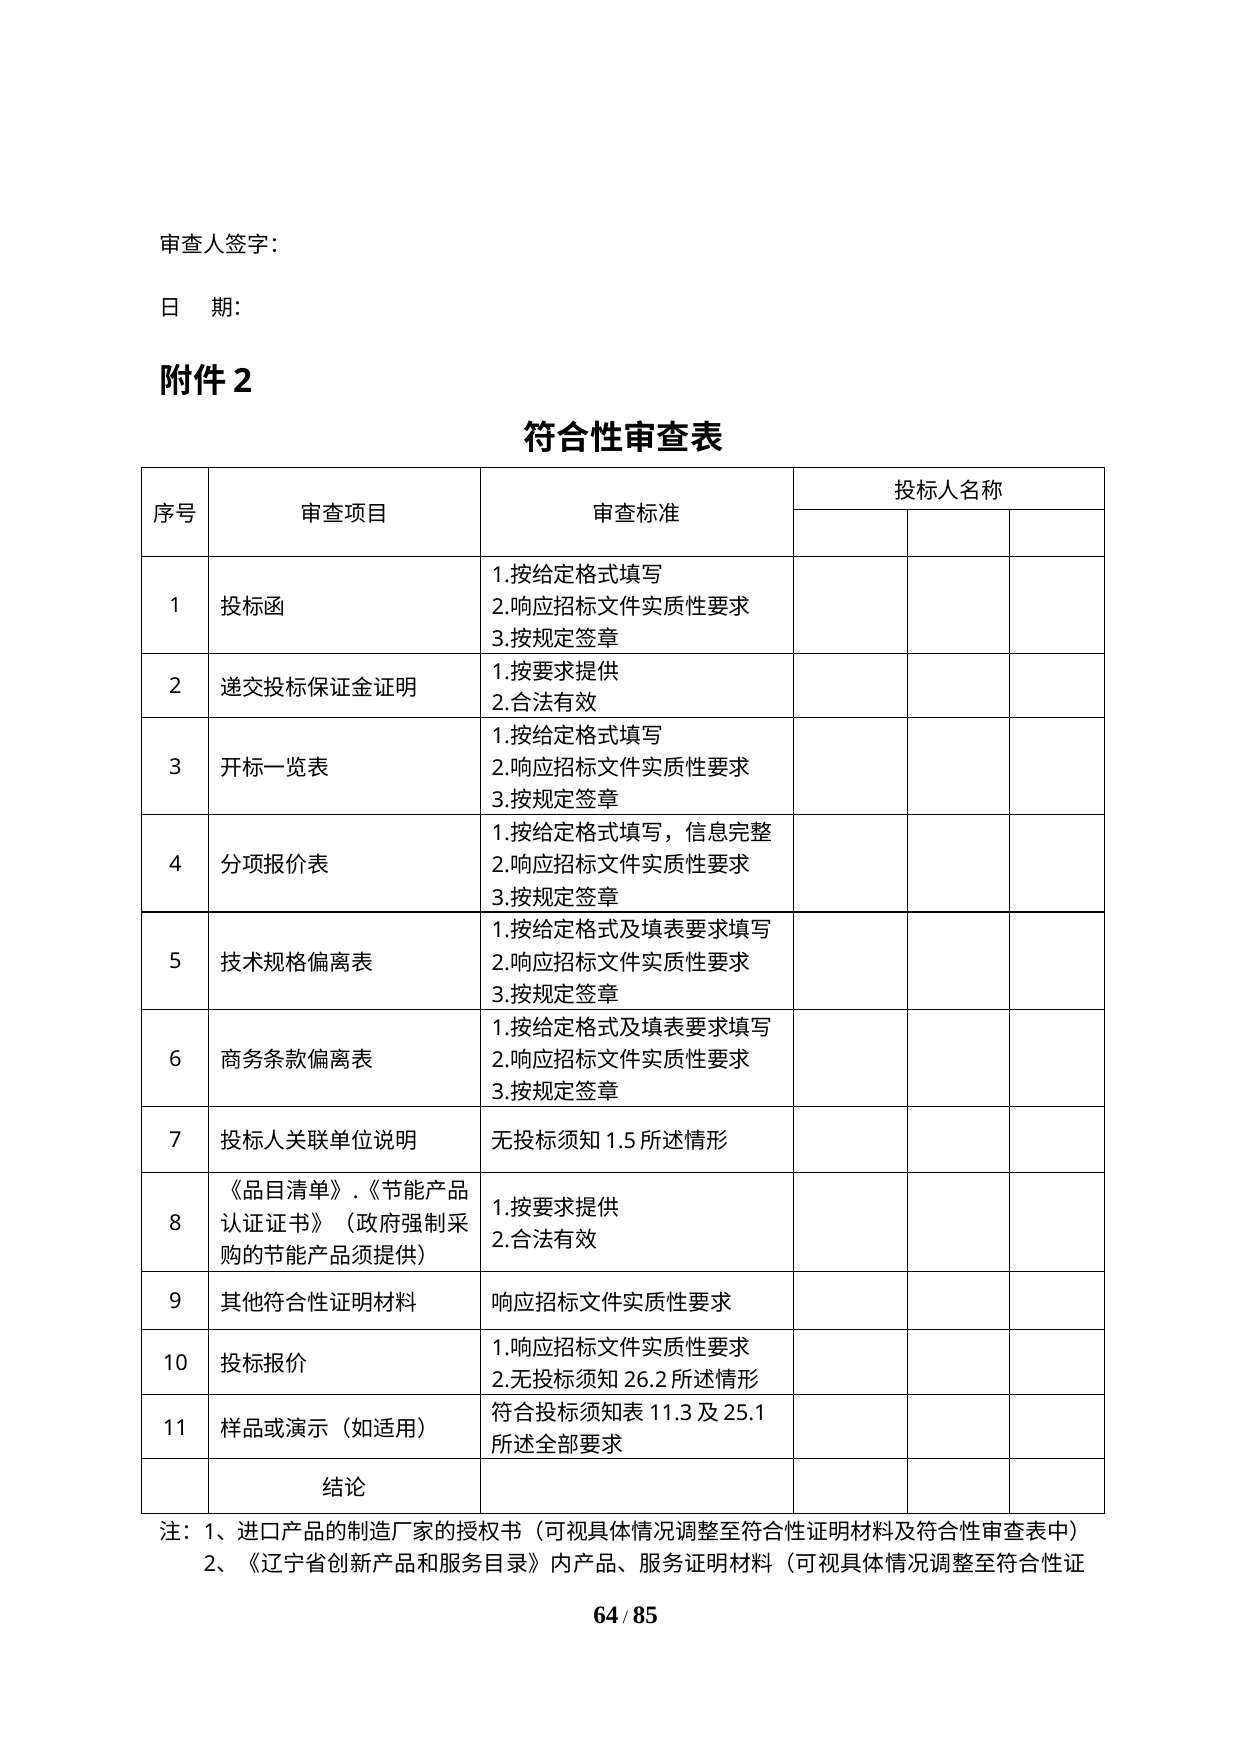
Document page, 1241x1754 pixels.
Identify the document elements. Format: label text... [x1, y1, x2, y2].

subtitle 附件2 [159, 354, 1087, 402]
table_cell 3 [142, 718, 208, 814]
table_header 审查标准 [481, 468, 793, 556]
table_cell [1010, 815, 1104, 911]
text 注：1、进口产品的制造厂家的授权书（可视具体情况调整至符合性证明材料及符合性审查表中） [159, 1513, 1152, 1546]
table_cell 4 [142, 815, 208, 911]
table_cell 商务条款偏离表 [209, 1010, 480, 1106]
table_cell 投标人关联单位说明 [209, 1107, 480, 1172]
table_cell 1.按给定格式及填表要求填写 2.响应招标文件实质性要求 3.按规定签章 [481, 913, 793, 1008]
table_cell [794, 1010, 907, 1106]
table_cell 2 [142, 654, 208, 717]
table_cell [794, 815, 907, 911]
table_cell [1010, 557, 1104, 653]
table_cell [794, 913, 907, 1008]
table_header 序号 [142, 468, 208, 556]
table_cell 无投标须知1.5所述情形 [481, 1107, 793, 1172]
table_cell [1010, 1330, 1104, 1394]
table_cell [1010, 1010, 1104, 1106]
table_cell [1010, 1459, 1104, 1512]
table_header 审查项目 [209, 468, 480, 556]
table_cell [908, 557, 1009, 653]
table_cell 11 [142, 1395, 208, 1458]
table_cell 1.按给定格式及填表要求填写 2.响应招标文件实质性要求 3.按规定签章 [481, 1010, 793, 1106]
table_cell [908, 1107, 1009, 1172]
table_cell 1.按要求提供 2.合法有效 [481, 654, 793, 717]
table_cell 《品目清单》.《节能产品认证证书》（政府强制采购的节能产品须提供） [209, 1173, 480, 1271]
table_cell 5 [142, 913, 208, 1008]
table_cell 1.按给定格式填写 2.响应招标文件实质性要求 3.按规定签章 [481, 557, 793, 653]
table_cell [794, 1107, 907, 1172]
table_cell [908, 654, 1009, 717]
table_cell [1010, 718, 1104, 814]
table_cell 结论 [209, 1459, 480, 1512]
table_cell [794, 1330, 907, 1394]
table_cell 开标一览表 [209, 718, 480, 814]
table_cell 1.按给定格式填写 2.响应招标文件实质性要求 3.按规定签章 [481, 718, 793, 814]
table_header 投标人名称 [794, 468, 1104, 509]
table_cell [908, 718, 1009, 814]
table_cell [908, 815, 1009, 911]
table_cell [1010, 654, 1104, 717]
table_cell [1010, 510, 1104, 556]
table_cell 6 [142, 1010, 208, 1106]
table_cell [908, 913, 1009, 1008]
table_cell 分项报价表 [209, 815, 480, 911]
text 符合性审查表 [159, 402, 1087, 467]
table_cell [908, 1272, 1009, 1329]
table_cell 10 [142, 1330, 208, 1394]
table_cell [1010, 1173, 1104, 1271]
table_cell 符合投标须知表11.3及25.1所述全部要求 [481, 1395, 793, 1458]
table_cell 1.按要求提供 2.合法有效 [481, 1173, 793, 1271]
table_cell 样品或演示（如适用） [209, 1395, 480, 1458]
table_cell [794, 654, 907, 717]
table_cell 8 [142, 1173, 208, 1271]
table_cell 投标报价 [209, 1330, 480, 1394]
table_cell 响应招标文件实质性要求 [481, 1272, 793, 1329]
table_cell 7 [142, 1107, 208, 1172]
table_cell [794, 1173, 907, 1271]
table_cell [908, 1173, 1009, 1271]
table_cell 其他符合性证明材料 [209, 1272, 480, 1329]
table_cell [794, 510, 907, 556]
table_cell 投标函 [209, 557, 480, 653]
table_cell [908, 1010, 1009, 1106]
table_cell [1010, 913, 1104, 1008]
table_cell [1010, 1395, 1104, 1458]
table_cell [1010, 1107, 1104, 1172]
table_cell [142, 1459, 208, 1512]
table_cell [908, 510, 1009, 556]
table_cell [794, 1459, 907, 1512]
table_cell [1010, 1272, 1104, 1329]
table_cell 1.响应招标文件实质性要求 2.无投标须知26.2所述情形 [481, 1330, 793, 1394]
table_cell [794, 1395, 907, 1458]
text 日 期： [159, 290, 1087, 322]
table_cell 1.按给定格式填写，信息完整 2.响应招标文件实质性要求 3.按规定签章 [481, 815, 793, 911]
table_cell [908, 1459, 1009, 1512]
table_cell 递交投标保证金证明 [209, 654, 480, 717]
table_cell 技术规格偏离表 [209, 913, 480, 1008]
table_cell [908, 1330, 1009, 1394]
table_cell 1 [142, 557, 208, 653]
table_cell [794, 1272, 907, 1329]
table_cell [794, 718, 907, 814]
table_cell [908, 1395, 1009, 1458]
table_cell [481, 1459, 793, 1512]
table_cell 9 [142, 1272, 208, 1329]
text 审查人签字： [159, 227, 1087, 259]
table_cell [794, 557, 907, 653]
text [159, 1546, 1087, 1578]
